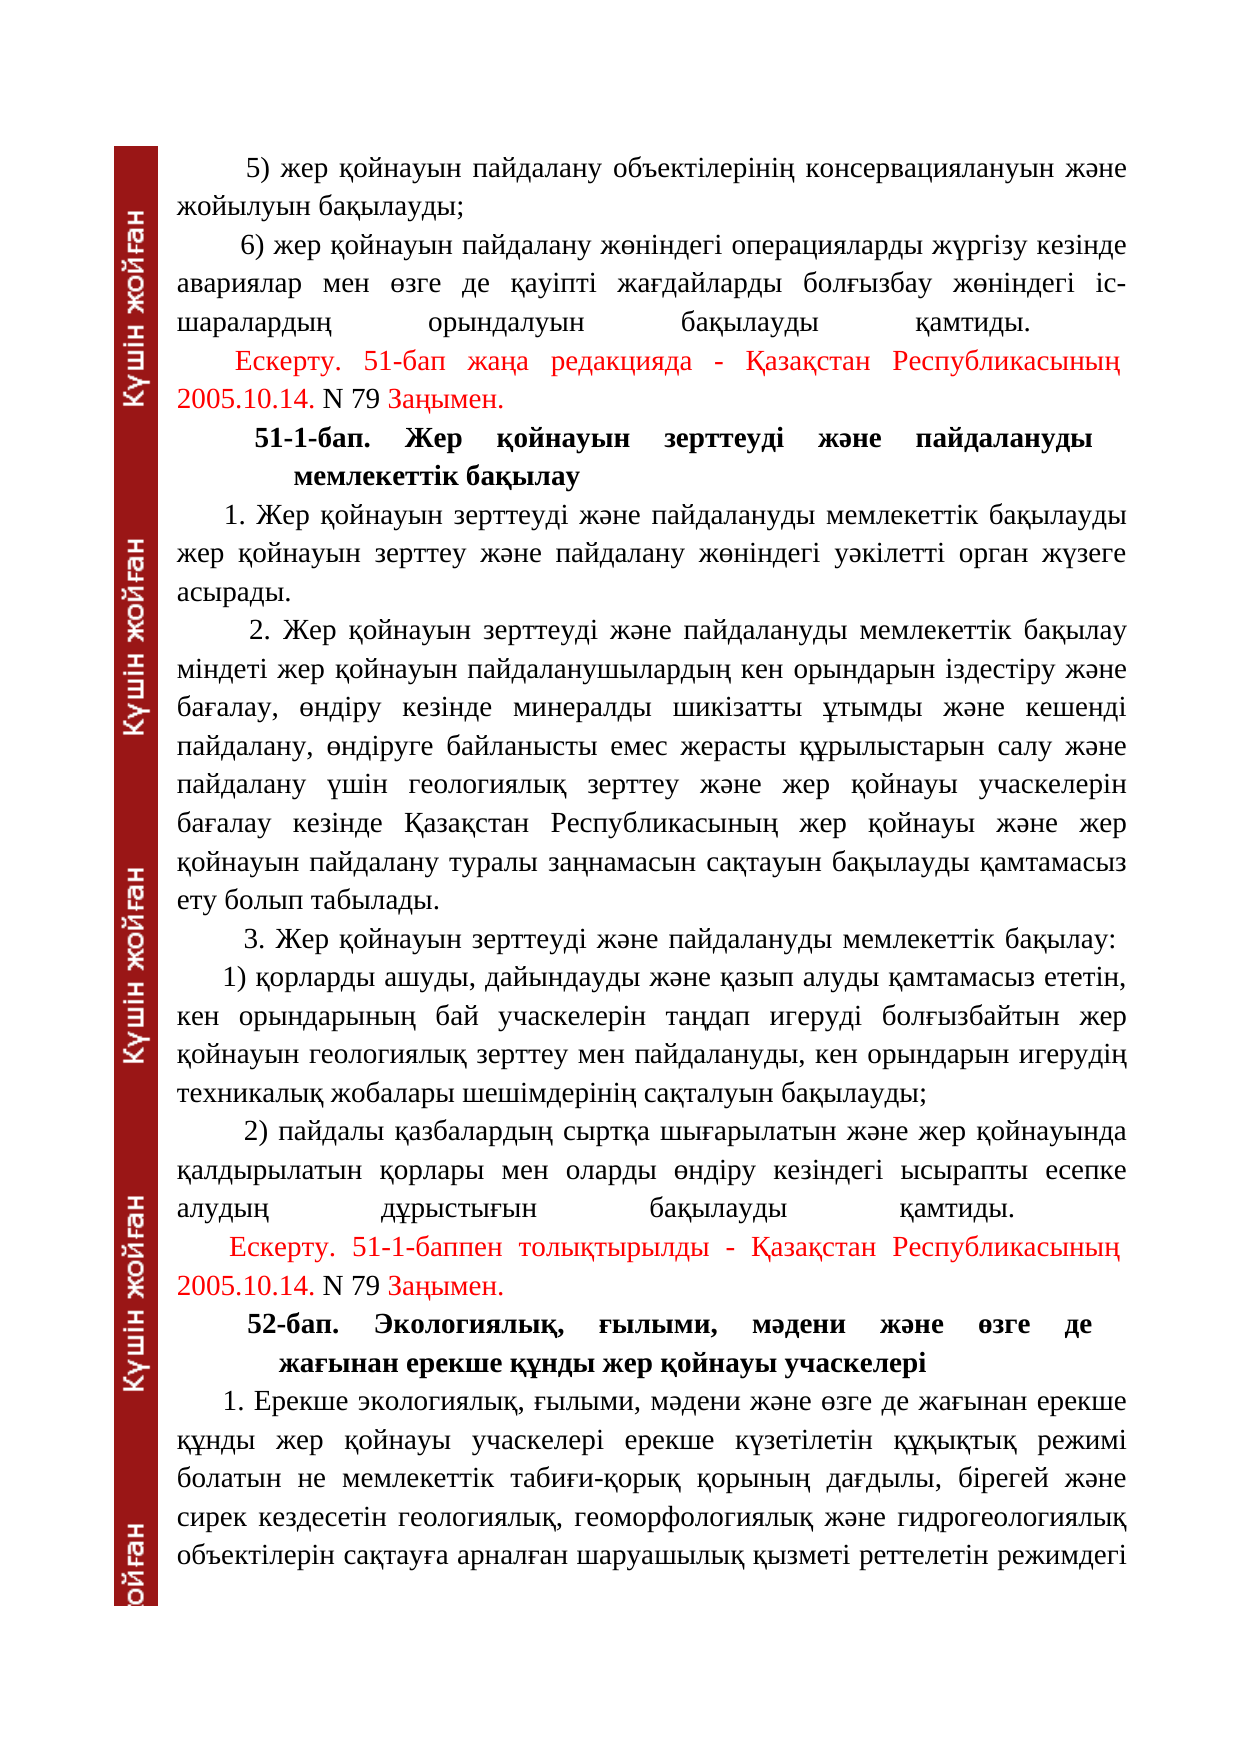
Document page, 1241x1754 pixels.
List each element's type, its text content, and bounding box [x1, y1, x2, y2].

picture [114, 1378, 158, 1383]
picture [114, 415, 158, 420]
text 52-бап. Экологиялық, ғылыми, мәдени және өзге де жағынан ерекше құнды жер қойнауы учаскелерi [112, 1306, 1128, 1378]
picture [114, 1571, 158, 1606]
picture [114, 1301, 158, 1306]
text 6) жер қойнауын пайдалану жөніндегі операцияларды жүргізу кезiнде авариялар мен өзге де қауіптi жағдайларды болғызбау жөнiндегi iс-шаралардың орындалуын бақылауды қамтиды. Ескерту. 51-бап жаңа редакцияда - Қазақстан Республикасының 2005.10.14. N 79 Заңымен. [112, 227, 1128, 415]
picture [114, 1108, 158, 1113]
text 3. Жер қойнауын зерттеудi және пайдалануды мемлекеттiк бақылaу: 1) қорларды ашуды, дайындауды және қазып алуды қамтамасыз ететiн, кен орындарының бай учаскелерiн таңдап игерудi болғызбайтын жер қойнауын геологиялық зерттеу мен пайдалануды, кен орындарын игерудiң техникалық жобалары шешiмдерiнiң сақталуын бақылауды; [112, 921, 1128, 1108]
picture [114, 222, 158, 227]
picture [114, 607, 158, 612]
text 2) пайдалы қазбалардың сыртқа шығарылатын және жер қойнауында қалдырылатын қорлары мен оларды өндiру кезiндегi ысырапты есепке алудың дұрыстығын бақылауды қамтиды. Ескерту. 51-1-баппен толықтырылды - Қазақстан Республикасының 2005.10.14. N 79 Заңымен. [112, 1113, 1128, 1301]
text 51-1-бап. Жер қойнауын зерттеудi және пайдалануды мемлекеттiк бақылау [112, 420, 1128, 492]
text 2. Жер қойнауын зерттеудi және пайдалануды мемлекеттiк бақылау мiндетi жер қойнауын пайдаланушылардың кен орындарын iздестiру және бағалау, өндiру кезiнде минералды шикiзатты ұтымды және кешендi пайдалану, өндiруге байланысты емес жерасты құрылыстарын салу және пайдалану үшiн геологиялық зерттеу және жер қойнауы учаскелерiн бағалау кезiнде Қазақстан Республикасының жер қойнауы және жер қойнауын пайдалану туралы заңнамасын сақтауын бақылауды қамтамасыз ету болып табылады. [112, 612, 1128, 916]
text 1. Жер қойнауын зерттеудi және пайдалануды мемлекеттiк бақылауды жер қойнауын зерттеу және пайдалану жөнiндегi уәкiлеттi орган жүзеге асырады. [112, 497, 1128, 607]
text 5) жер қойнауын пайдалану объектiлерiнiң консервациялануын және жойылуын бақылауды; [112, 150, 1128, 222]
picture [114, 492, 158, 497]
picture [114, 916, 158, 921]
picture [114, 146, 158, 150]
